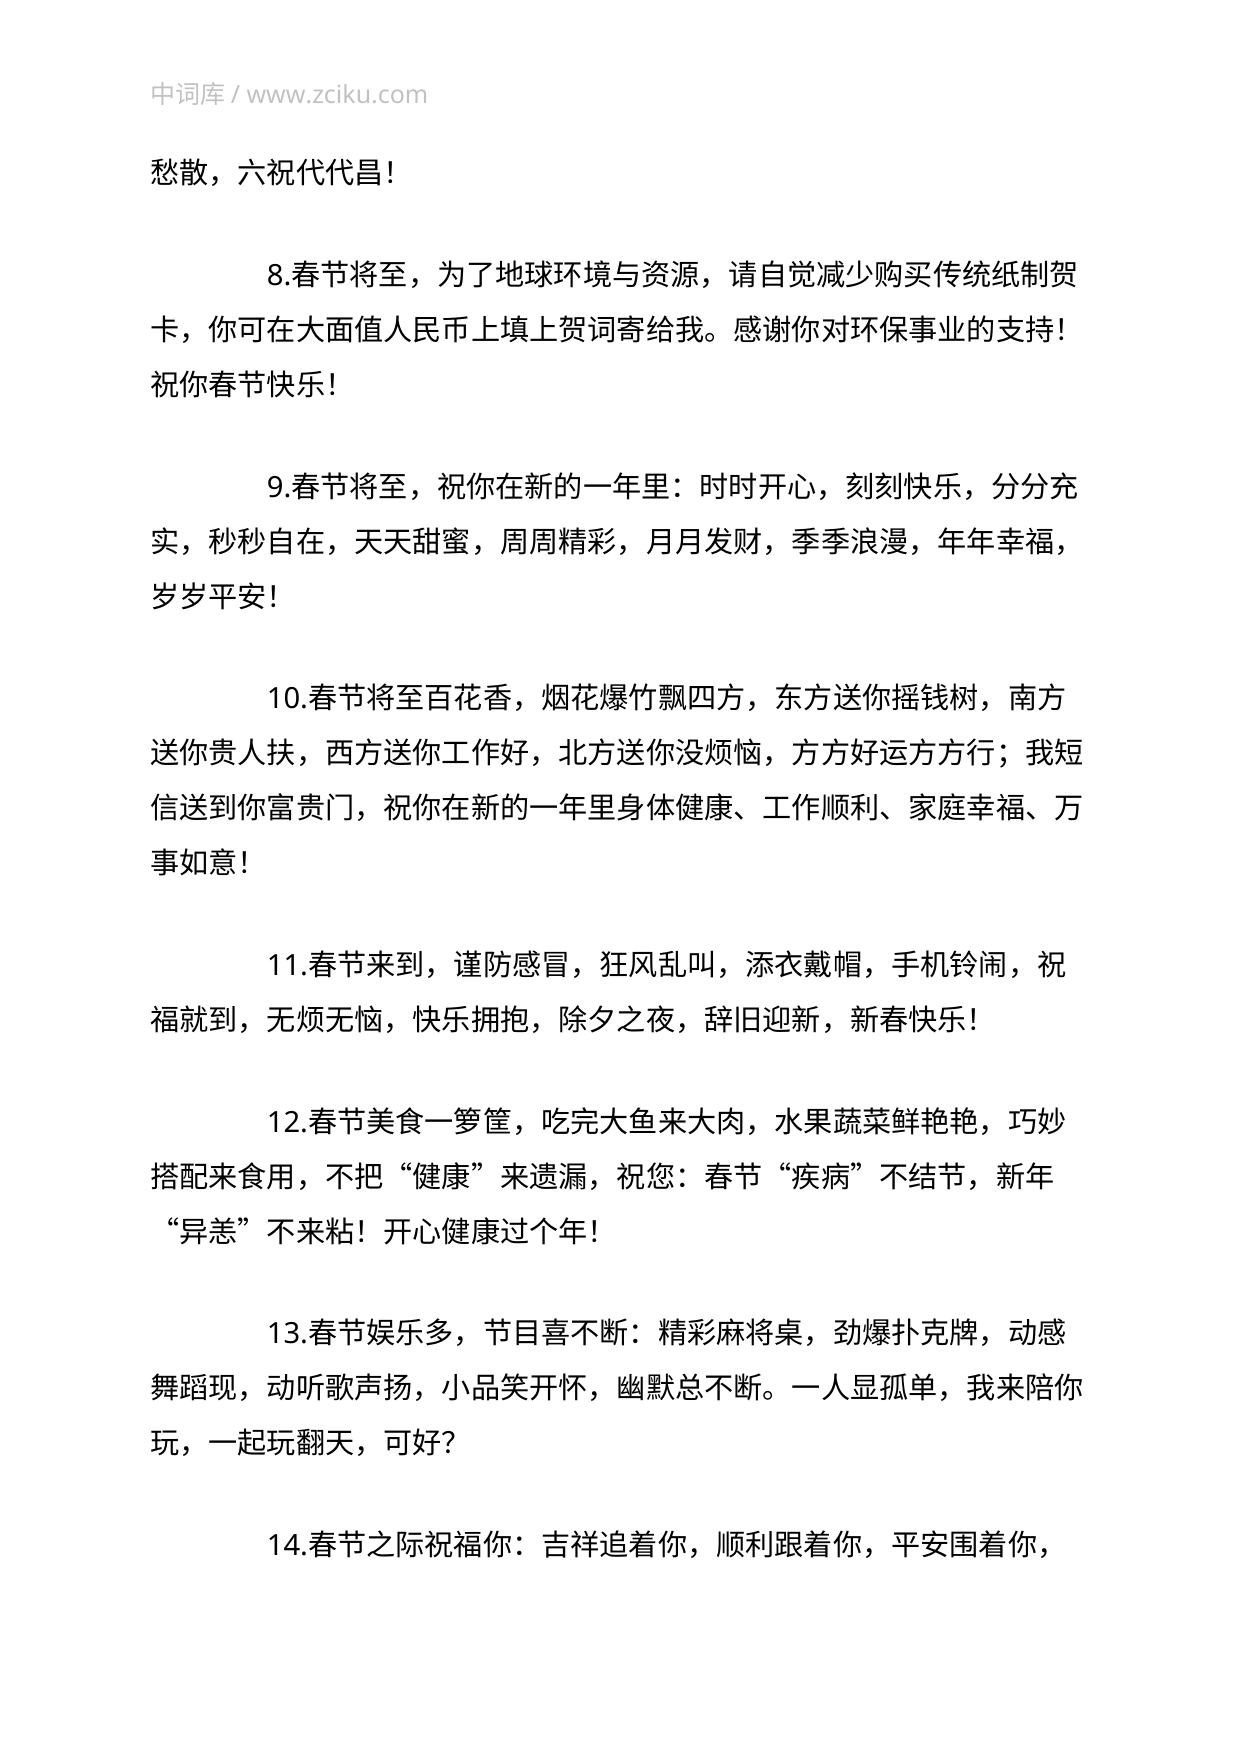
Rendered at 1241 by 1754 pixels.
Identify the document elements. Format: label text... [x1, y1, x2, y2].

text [150, 1522, 1090, 1564]
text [150, 150, 1090, 192]
text 13.春节娱乐多，节目喜不断：精彩麻将桌，劲爆扑克牌，动感舞蹈现，动听歌声扬，小品笑开怀，幽默总不断。一人显孤单，我来陪你玩，一起玩翻天，可好？ [150, 1310, 1090, 1462]
text 12.春节美食一箩筐，吃完大鱼来大肉，水果蔬菜鲜艳艳，巧妙搭配来食用，不把“健康”来遗漏，祝您：春节“疾病”不结节，新年“异恙”不来粘！开心健康过个年！ [150, 1098, 1090, 1251]
text 10.春节将至百花香，烟花爆竹飘四方，东方送你摇钱树，南方送你贵人扶，西方送你工作好，北方送你没烦恼，方方好运方方行；我短信送到你富贵门，祝你在新的一年里身体健康、工作顺利、家庭幸福、万事如意！ [150, 675, 1090, 882]
text 9.春节将至，祝你在新的一年里：时时开心，刻刻快乐，分分充实，秒秒自在，天天甜蜜，周周精彩，月月发财，季季浪漫，年年幸福，岁岁平安！ [150, 463, 1090, 616]
text 11.春节来到，谨防感冒，狂风乱叫，添衣戴帽，手机铃闹，祝福就到，无烦无恼，快乐拥抱，除夕之夜，辞旧迎新，新春快乐！ [150, 942, 1090, 1039]
text 8.春节将至，为了地球环境与资源，请自觉减少购买传统纸制贺卡，你可在大面值人民币上填上贺词寄给我。感谢你对环保事业的支持！祝你春节快乐！ [150, 252, 1090, 404]
